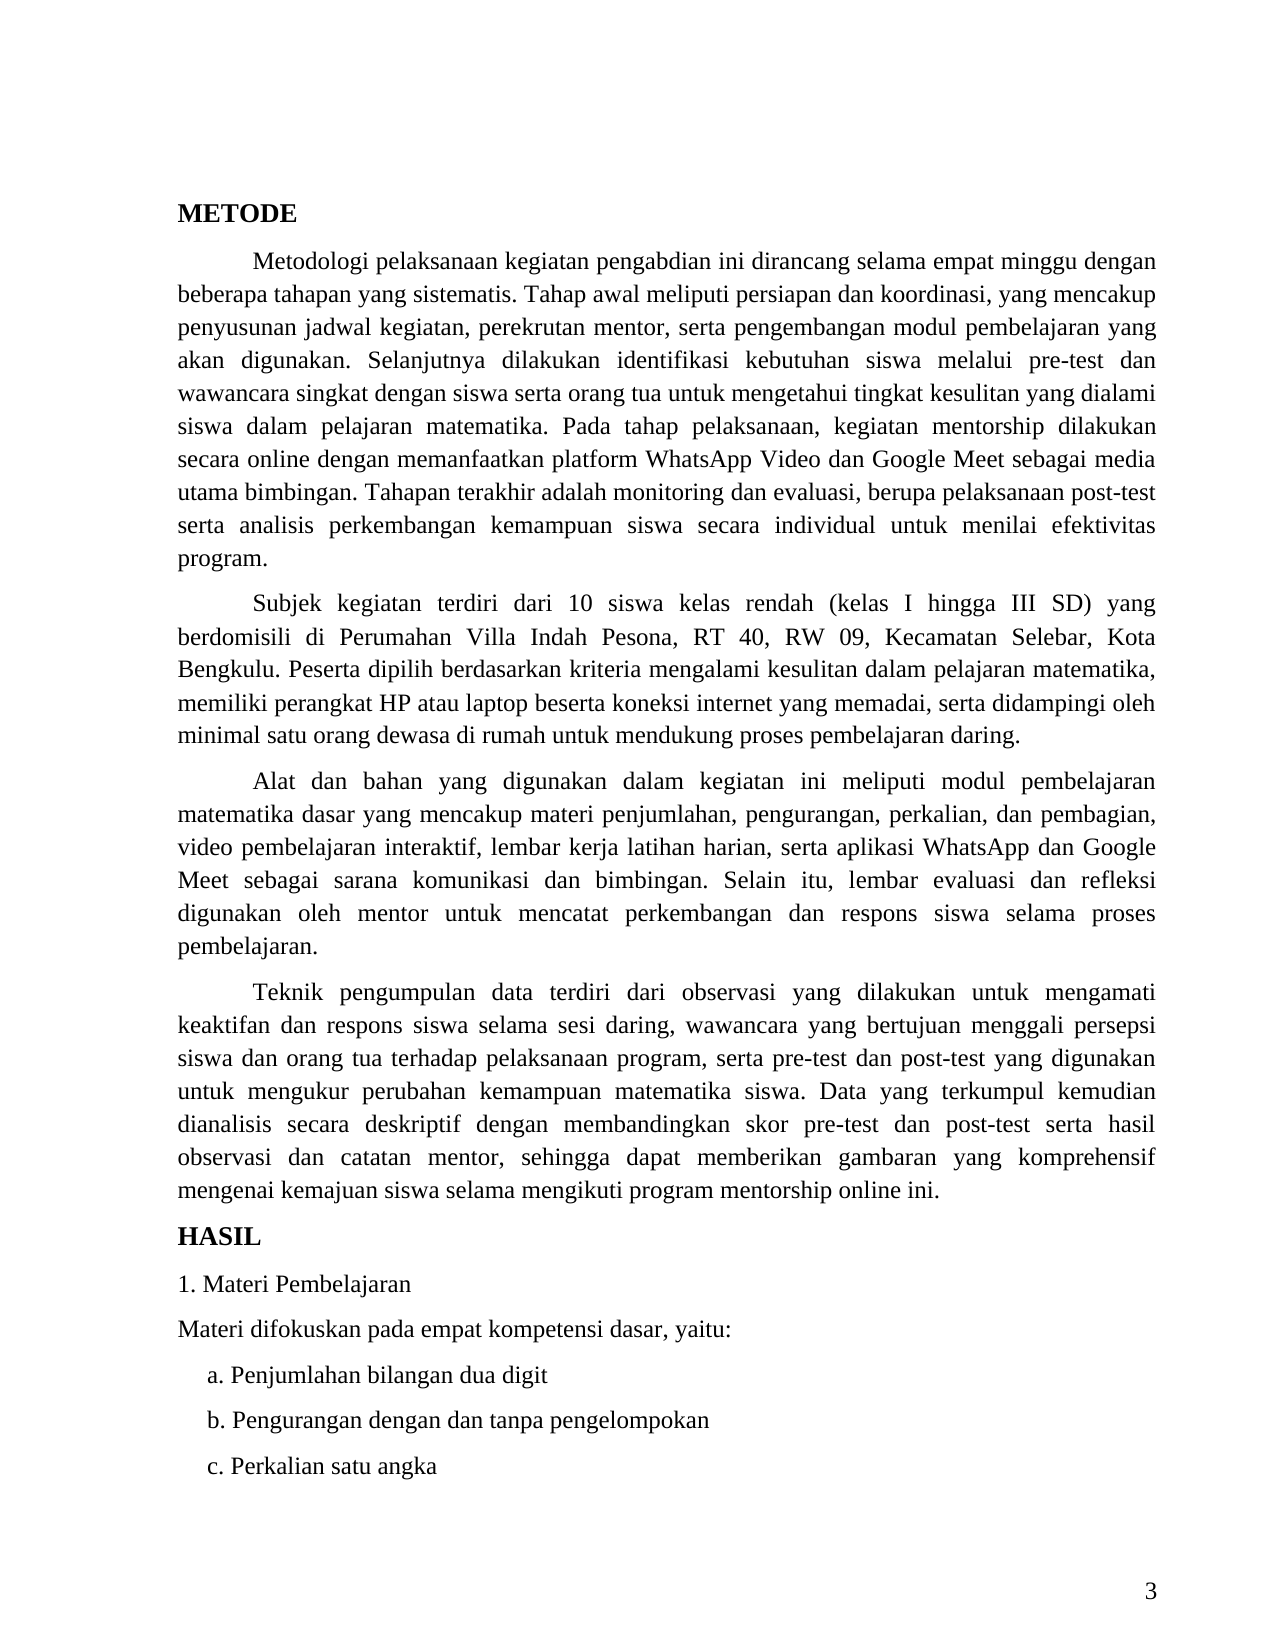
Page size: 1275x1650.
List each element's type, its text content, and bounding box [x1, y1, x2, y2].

text HASIL [177, 1220, 1157, 1252]
text METODE [177, 198, 1157, 229]
text Materi difokuskan pada empat kompetensi dasar, yaitu: [177, 1314, 1157, 1343]
text a. Penjumlahan bilangan dua digit [207, 1360, 1157, 1388]
text Subjek kegiatan terdiri dari 10 siswa kelas rendah (kelas I hingga III SD) yang berdomisili di Perumahan Villa Indah Pesona, RT 40, RW 09, Kecamatan Selebar, Kota Bengkulu. Peserta dipilih berdasarkan kriteria mengalami kesulitan dalam pelajaran matematika, memiliki perangkat HP atau laptop beserta koneksi internet yang memadai, serta didampingi oleh minimal satu orang dewasa di rumah untuk mendukung proses pembelajaran daring. [177, 588, 1157, 749]
text c. Perkalian satu angka [207, 1451, 1157, 1479]
text 1. Materi Pembelajaran [177, 1269, 1157, 1297]
text Metodologi pelaksanaan kegiatan pengabdian ini dirancang selama empat minggu dengan beberapa tahapan yang sistematis. Tahap awal meliputi persiapan dan koordinasi, yang mencakup penyusunan jadwal kegiatan, perekrutan mentor, serta pengembangan modul pembelajaran yang akan digunakan. Selanjutnya dilakukan identifikasi kebutuhan siswa melalui pre-test dan wawancara singkat dengan siswa serta orang tua untuk mengetahui tingkat kesulitan yang dialami siswa dalam pelajaran matematika. Pada tahap pelaksanaan, kegiatan mentorship dilakukan secara online dengan memanfaatkan platform WhatsApp Video dan Google Meet sebagai media utama bimbingan. Tahapan terakhir adalah monitoring dan evaluasi, berupa pelaksanaan post-test serta analisis perkembangan kemampuan siswa secara individual untuk menilai efektivitas program. [177, 246, 1157, 572]
text Teknik pengumpulan data terdiri dari observasi yang dilakukan untuk mengamati keaktifan dan respons siswa selama sesi daring, wawancara yang bertujuan menggali persepsi siswa dan orang tua terhadap pelaksanaan program, serta pre-test dan post-test yang digunakan untuk mengukur perubahan kemampuan matematika siswa. Data yang terkumpul kemudian dianalisis secara deskriptif dengan membandingkan skor pre-test dan post-test serta hasil observasi dan catatan mentor, sehingga dapat memberikan gambaran yang komprehensif mengenai kemajuan siswa selama mengikuti program mentorship online ini. [177, 977, 1157, 1204]
text b. Pengurangan dengan dan tanpa pengelompokan [207, 1405, 1157, 1434]
text Alat dan bahan yang digunakan dalam kegiatan ini meliputi modul pembelajaran matematika dasar yang mencakup materi penjumlahan, pengurangan, perkalian, dan pembagian, video pembelajaran interaktif, lembar kerja latihan harian, serta aplikasi WhatsApp dan Google Meet sebagai sarana komunikasi dan bimbingan. Selain itu, lembar evaluasi dan refleksi digunakan oleh mentor untuk mencatat perkembangan dan respons siswa selama proses pembelajaran. [177, 766, 1157, 960]
